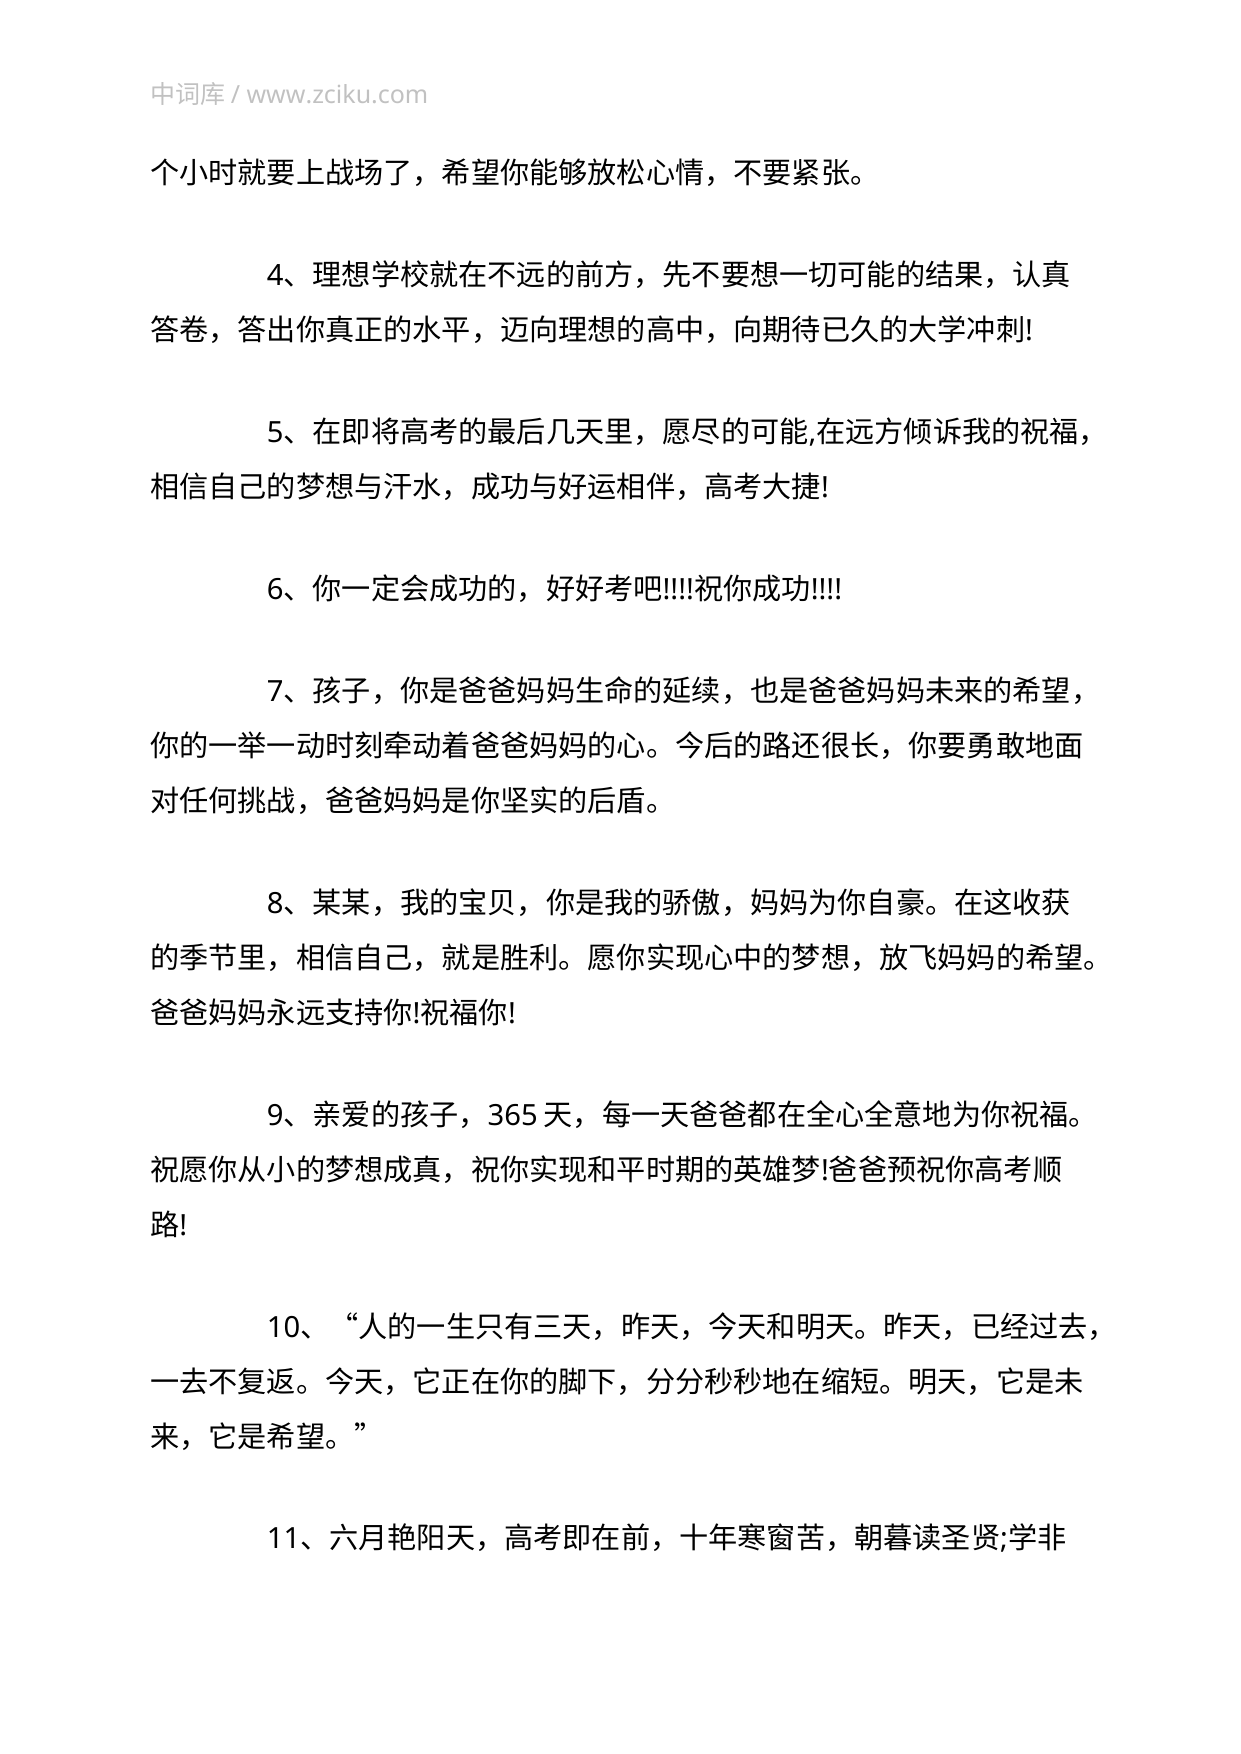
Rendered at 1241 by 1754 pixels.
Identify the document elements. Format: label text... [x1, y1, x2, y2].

text 8、某某，我的宝贝，你是我的骄傲，妈妈为你自豪。在这收获的季节里，相信自己，就是胜利。愿你实现心中的梦想，放飞妈妈的希望。爸爸妈妈永远支持你!祝福你! [150, 879, 1090, 1032]
text 5、在即将高考的最后几天里，愿尽的可能,在远方倾诉我的祝福，相信自己的梦想与汗水，成功与好运相伴，高考大捷! [150, 409, 1090, 506]
text 10、“人的一生只有三天，昨天，今天和明天。昨天，已经过去，一去不复返。今天，它正在你的脚下，分分秒秒地在缩短。明天，它是未来，它是希望。” [150, 1303, 1090, 1455]
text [150, 1515, 1090, 1557]
text 4、理想学校就在不远的前方，先不要想一切可能的结果，认真答卷，答出你真正的水平，迈向理想的高中，向期待已久的大学冲刺! [150, 252, 1090, 349]
text 6、你一定会成功的，好好考吧!!!!祝你成功!!!! [150, 566, 1090, 608]
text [150, 150, 1090, 192]
text 9、亲爱的孩子，365天，每一天爸爸都在全心全意地为你祝福。祝愿你从小的梦想成真，祝你实现和平时期的英雄梦!爸爸预祝你高考顺路! [150, 1091, 1090, 1244]
text 7、孩子，你是爸爸妈妈生命的延续，也是爸爸妈妈未来的希望，你的一举一动时刻牵动着爸爸妈妈的心。今后的路还很长，你要勇敢地面对任何挑战，爸爸妈妈是你坚实的后盾。 [150, 668, 1090, 820]
